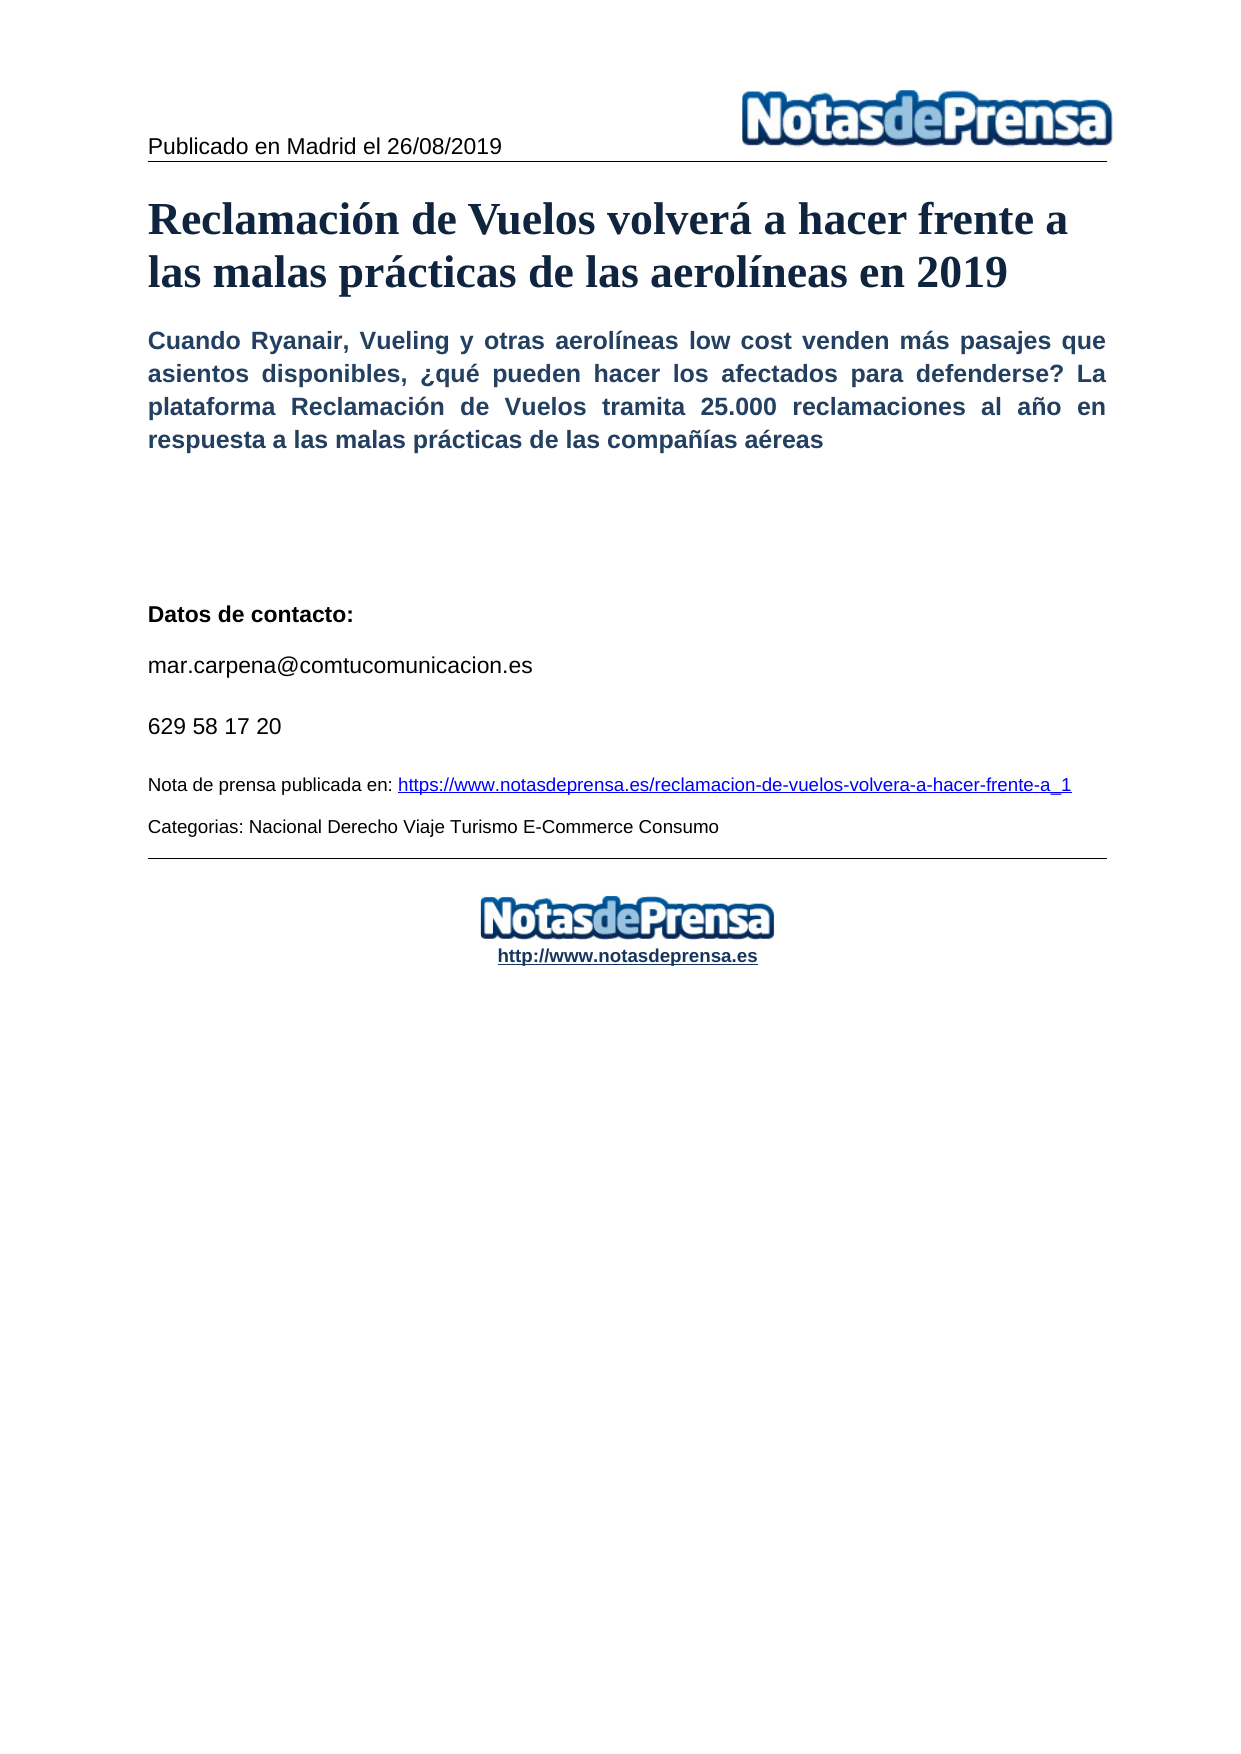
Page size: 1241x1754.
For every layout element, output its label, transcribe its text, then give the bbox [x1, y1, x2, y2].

text 629 58 17 20 [148, 713, 1063, 739]
text http://www.notasdeprensa.es [148, 945, 1107, 967]
subtitle Cuando Ryanair, Vueling y otras aerolíneas low cost venden más pasajes que asientos disponibles, ¿qué pueden hacer los afectados para defenderse? La plataforma Reclamación de Vuelos tramita 25.000 reclamaciones al año en respuesta a las malas prácticas de las compañías aéreas [148, 326, 1107, 454]
text mar.carpena@comtucomunicacion.es [148, 652, 1063, 679]
picture [480, 895, 775, 941]
text Datos de contacto: [148, 601, 1107, 628]
text Categorias: Nacional Derecho Viaje Turismo E-Commerce Consumo [148, 816, 1107, 837]
text Publicado en Madrid el 26/08/2019 [148, 133, 1107, 161]
text Nota de prensa publicada en: https://www.notasdeprensa.es/reclamacion-de-vuelos-volvera-a-hacer-frente-a_1 [148, 773, 1107, 795]
subtitle Reclamación de Vuelos volverá a hacer frente a las malas prácticas de las aerolíneas en 2019 [148, 192, 1107, 297]
picture [742, 90, 1113, 148]
